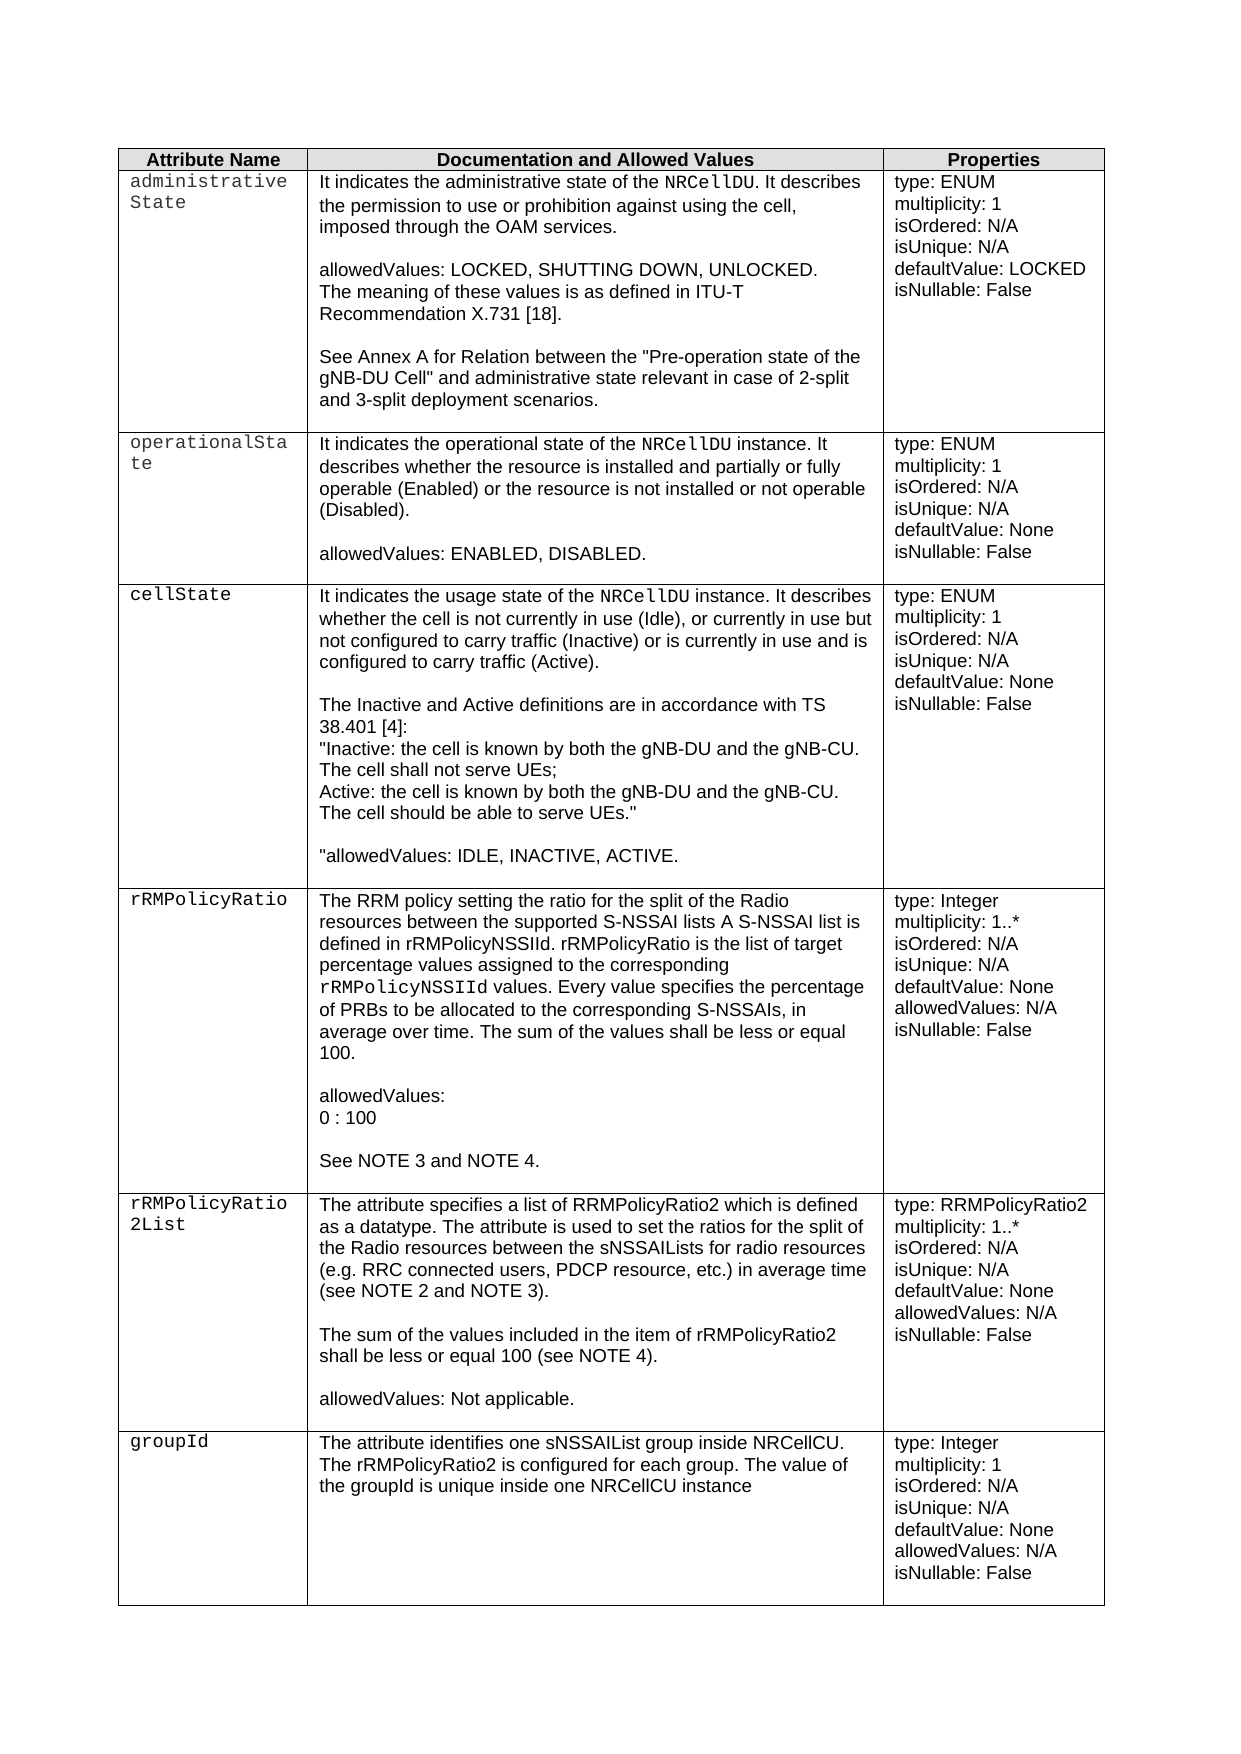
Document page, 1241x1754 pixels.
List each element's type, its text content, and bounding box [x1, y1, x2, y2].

table_cell type: Integer multiplicity: 1..* isOrdered: N/A isUnique: N/A defaultValue: None allowedValues: N/A isNullable: False [884, 889, 1104, 1193]
table_cell type: ENUM multiplicity: 1 isOrdered: N/A isUnique: N/A defaultValue: None isNullable: False [884, 433, 1104, 584]
table_cell operationalState [119, 433, 307, 584]
table_cell It indicates the usage state of the NRCellDU instance. It describes whether the cell is not currently in use (Idle), or currently in use but not configured to carry traffic (Inactive) or is currently in use and is configured to carry traffic (Active). The Inactive and Active definitions are in accordance with TS 38.401 [4]: "Inactive: the cell is known by both the gNB-DU and the gNB-CU. The cell shall not serve UEs; Active: the cell is known by both the gNB-DU and the gNB-CU. The cell should be able to serve UEs." "allowedValues: IDLE, INACTIVE, ACTIVE. [308, 585, 883, 888]
table_cell type: ENUM multiplicity: 1 isOrdered: N/A isUnique: N/A defaultValue: None isNullable: False [884, 585, 1104, 888]
table_cell cellState [119, 585, 307, 888]
table_header Documentation and Allowed Values [308, 149, 883, 170]
table_cell rRMPolicyRatio [119, 889, 307, 1193]
table_cell type: RRMPolicyRatio2 multiplicity: 1..* isOrdered: N/A isUnique: N/A defaultValue: None allowedValues: N/A isNullable: False [884, 1194, 1104, 1431]
table_cell It indicates the operational state of the NRCellDU instance. It describes whether the resource is installed and partially or fully operable (Enabled) or the resource is not installed or not operable (Disabled). allowedValues: ENABLED, DISABLED. [308, 433, 883, 584]
table_cell The RRM policy setting the ratio for the split of the Radio resources between the supported S-NSSAI lists A S-NSSAI list is defined in rRMPolicyNSSIId. rRMPolicyRatio is the list of target percentage values assigned to the corresponding rRMPolicyNSSIId values. Every value specifies the percentage of PRBs to be allocated to the corresponding S-NSSAIs, in average over time. The sum of the values shall be less or equal 100. allowedValues: 0 : 100 See NOTE 3 and NOTE 4. [308, 889, 883, 1193]
table_header Properties [884, 149, 1104, 170]
table_cell type: Integer multiplicity: 1 isOrdered: N/A isUnique: N/A defaultValue: None allowedValues: N/A isNullable: False [884, 1432, 1104, 1605]
table_cell The attribute specifies a list of RRMPolicyRatio2 which is defined as a datatype. The attribute is used to set the ratios for the split of the Radio resources between the sNSSAILists for radio resources (e.g. RRC connected users, PDCP resource, etc.) in average time (see NOTE 2 and NOTE 3). The sum of the values included in the item of rRMPolicyRatio2 shall be less or equal 100 (see NOTE 4). allowedValues: Not applicable. [308, 1194, 883, 1431]
table_cell rRMPolicyRatio2List [119, 1194, 307, 1431]
table_cell type: ENUM multiplicity: 1 isOrdered: N/A isUnique: N/A defaultValue: LOCKED isNullable: False [884, 171, 1104, 432]
table_cell It indicates the administrative state of the NRCellDU. It describes the permission to use or prohibition against using the cell, imposed through the OAM services. allowedValues: LOCKED, SHUTTING DOWN, UNLOCKED. The meaning of these values is as defined in ITU-T Recommendation X.731 [18]. See Annex A for Relation between the "Pre-operation state of the gNB-DU Cell" and administrative state relevant in case of 2-split and 3-split deployment scenarios. [308, 171, 883, 432]
table_header Attribute Name [119, 149, 307, 170]
table_cell groupId [119, 1432, 307, 1605]
table_cell The attribute identifies one sNSSAIList group inside NRCellCU. The rRMPolicyRatio2 is configured for each group. The value of the groupId is unique inside one NRCellCU instance [308, 1432, 883, 1605]
table_cell administrativeState [119, 171, 307, 432]
